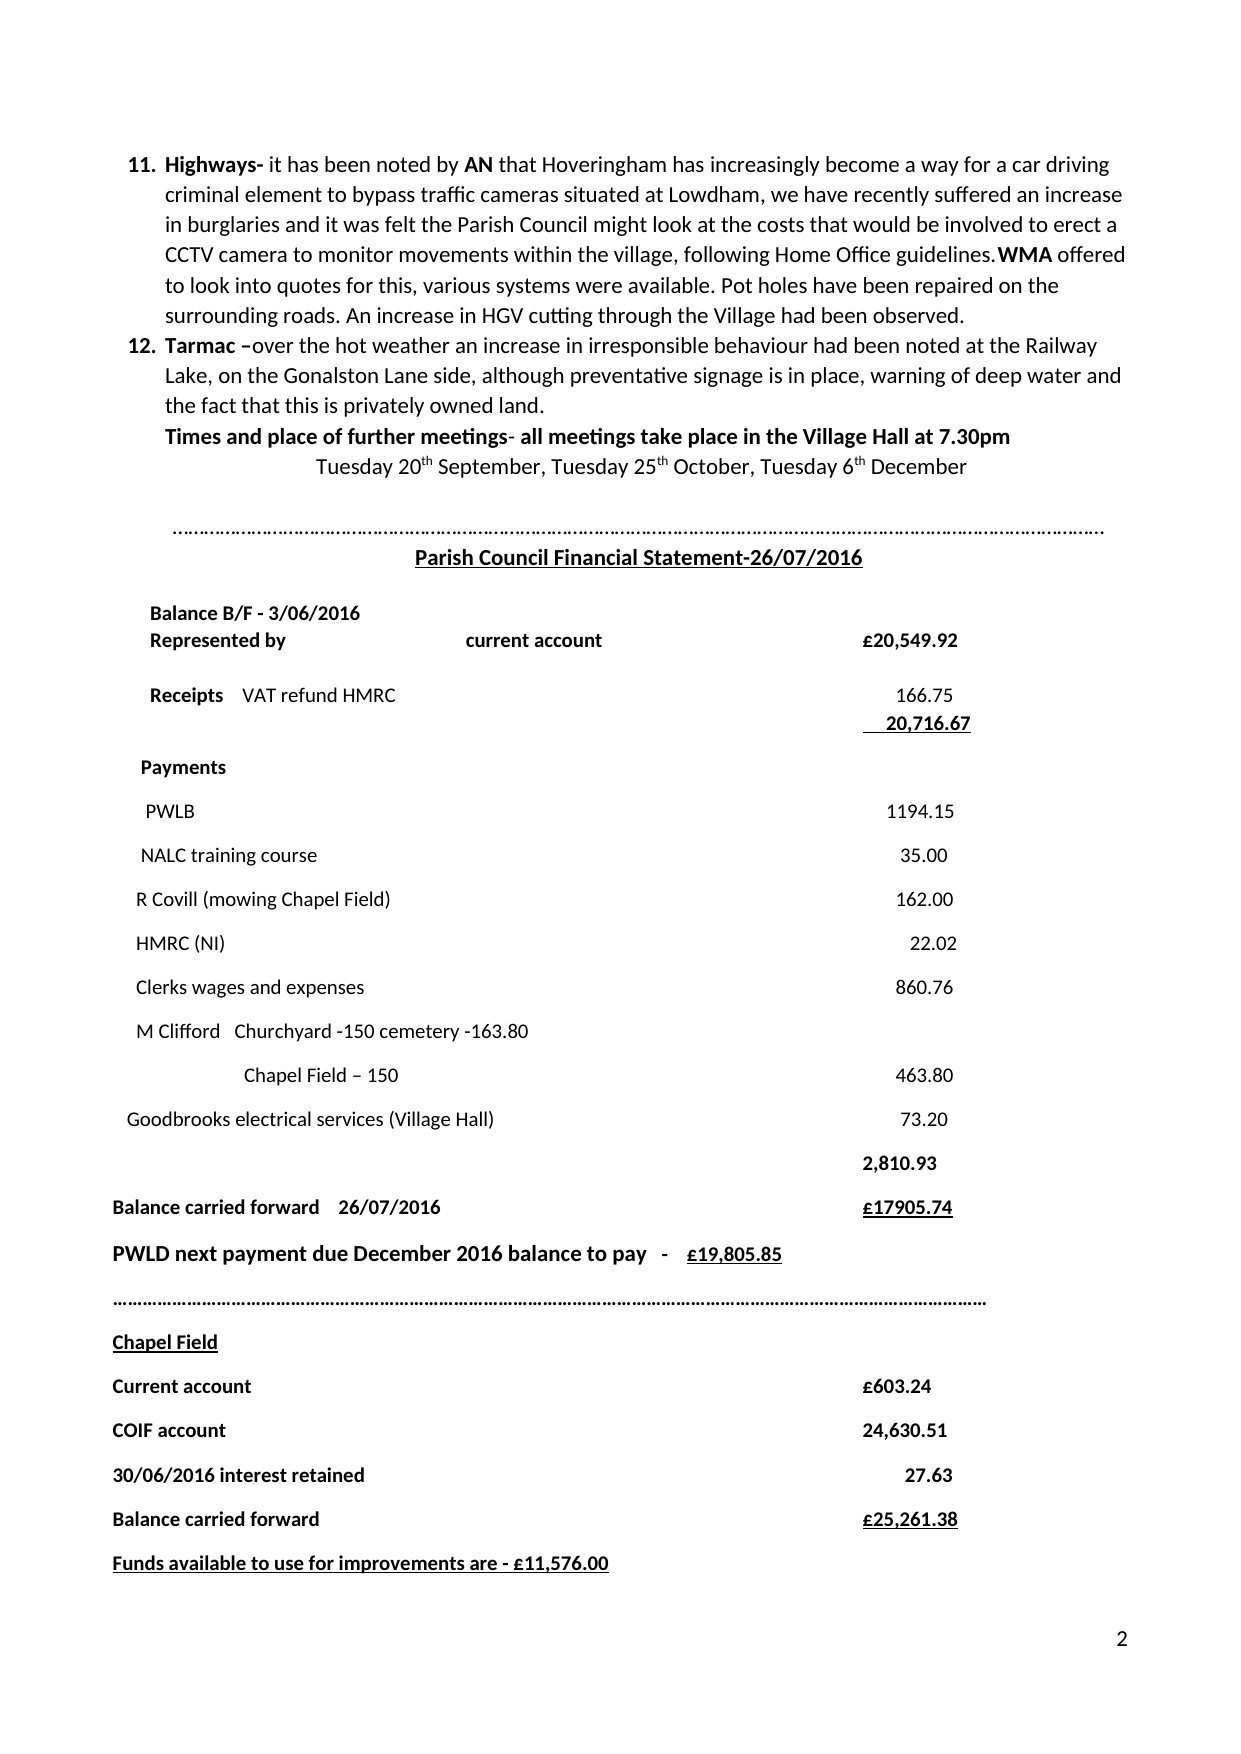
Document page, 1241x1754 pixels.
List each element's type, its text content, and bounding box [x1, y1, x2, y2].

list Times and place of further meetings- all meetings take place in the Village Hall at 7.30pm [165, 422, 1128, 450]
text 2,810.93 [112, 1151, 1128, 1176]
text Clerks wages and expenses 860.76 [112, 974, 1128, 1000]
list Receipts VAT refund HMRC 166.75 [150, 682, 1128, 708]
text Current account £603.24 [112, 1374, 1128, 1399]
text HMRC (NI) 22.02 [112, 930, 1128, 956]
text …………………………………………………………………………………………………………………………………………………………… [112, 1286, 1128, 1311]
text Goodbrooks electrical services (Village Hall) 73.20 [112, 1106, 1128, 1132]
list Parish Council Financial Statement-26/07/2016 [150, 543, 1128, 571]
text Payments [112, 754, 1128, 779]
list Represented by current account £20,549.92 [150, 628, 1128, 653]
list Tarmac –over the hot weather an increase in irresponsible behaviour had been noted at the Railway Lake, on the Gonalston Lane side, although preventative signage is in place, warning of deep water and the fact that this is privately owned land. [127, 331, 1128, 420]
list Tuesday 20th September, Tuesday 25th October, Tuesday 6th December [150, 452, 1128, 480]
list 20,716.67 [150, 710, 1128, 735]
text Balance carried forward 26/07/2016 £17905.74 [112, 1194, 1128, 1220]
list …………………………………………………………………………………………………………………………………………………………… [150, 512, 1128, 541]
text Chapel Field – 150 463.80 [112, 1062, 1128, 1088]
text M Clifford Churchyard -150 cemetery -163.80 [112, 1018, 1128, 1044]
text PWLD next payment due December 2016 balance to pay - £19,805.85 [112, 1239, 1128, 1267]
text Balance carried forward £25,261.38 [112, 1506, 1128, 1531]
list Highways- it has been noted by AN that Hoveringham has increasingly become a way for a car driving criminal element to bypass traffic cameras situated at Lowdham, we have recently suffered an increase in burglaries and it was felt the Parish Council might look at the costs that would be involved to erect a CCTV camera to monitor movements within the village, following Home Office guidelines.WMA offered to look into quotes for this, various systems were available. Pot holes have been repaired on the surrounding roads. An increase in HGV cutting through the Village had been observed. [127, 150, 1128, 329]
list Balance B/F - 3/06/2016 [150, 600, 1128, 626]
text Funds available to use for improvements are - £11,576.00 [112, 1550, 1128, 1575]
text R Covill (mowing Chapel Field) 162.00 [112, 886, 1128, 912]
text Chapel Field [112, 1329, 1128, 1355]
text 30/06/2016 interest retained 27.63 [112, 1462, 1128, 1487]
text PWLB 1194.15 [112, 798, 1128, 823]
text NALC training course 35.00 [112, 842, 1128, 867]
text COIF account 24,630.51 [112, 1418, 1128, 1443]
